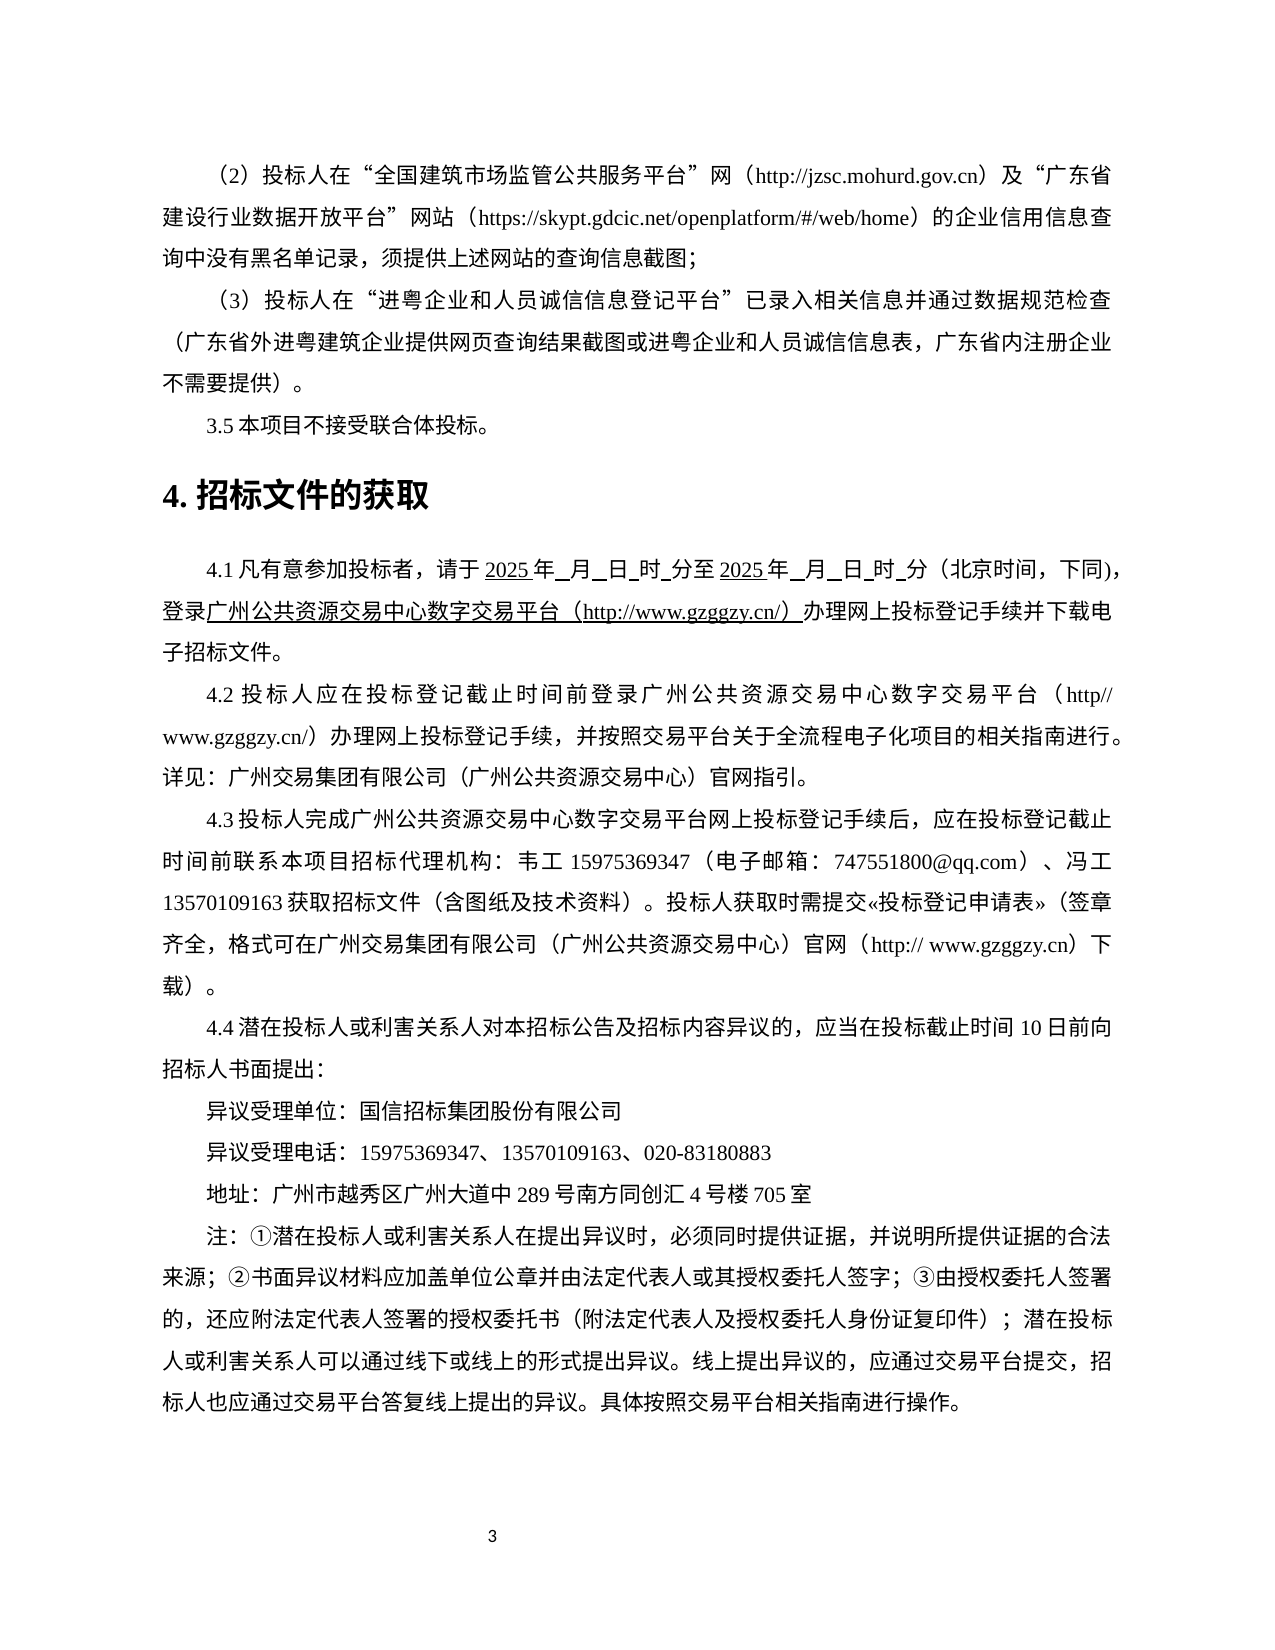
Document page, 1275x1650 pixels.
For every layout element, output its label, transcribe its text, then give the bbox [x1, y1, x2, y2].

text 3.5本项目不接受联合体投标。 [162, 400, 1113, 442]
text 地址：广州市越秀区广州大道中289号南方同创汇4号楼705室 [162, 1169, 1113, 1211]
subtitle 4. 招标文件的获取 [162, 469, 1113, 517]
text 注：①潜在投标人或利害关系人在提出异议时，必须同时提供证据，并说明所提供证据的合法来源；②书面异议材料应加盖单位公章并由法定代表人或其授权委托人签字；③由授权委托人签署的，还应附法定代表人签署的授权委托书（附法定代表人及授权委托人身份证复印件）；潜在投标人或利害关系人可以通过线下或线上的形式提出异议。线上提出异议的，应通过交易平台提交，招标人也应通过交易平台答复线上提出的异议。具体按照交易平台相关指南进行操作。 [162, 1211, 1113, 1419]
text （3）投标人在“进粤企业和人员诚信信息登记平台”已录入相关信息并通过数据规范检查（广东省外进粤建筑企业提供网页查询结果截图或进粤企业和人员诚信信息表，广东省内注册企业不需要提供）。 [162, 275, 1113, 400]
text 4.2投标人应在投标登记截止时间前登录广州公共资源交易中心数字交易平台（http//www.gzggzy.cn/）办理网上投标登记手续，并按照交易平台关于全流程电子化项目的相关指南进行。详见：广州交易集团有限公司（广州公共资源交易中心）官网指引。 [162, 669, 1113, 794]
text 异议受理单位：国信招标集团股份有限公司 [162, 1086, 1113, 1127]
text 4.1凡有意参加投标者，请于2025年 月 日 时 分至2025年 月 日 时 分（北京时间，下同)，登录广州公共资源交易中心数字交易平台（http://www.gzggzy.cn/）办理网上投标登记手续并下载电子招标文件。 [162, 544, 1113, 669]
text 异议受理电话：15975369347、13570109163、020-83180883 [162, 1127, 1113, 1169]
text 4.3投标人完成广州公共资源交易中心数字交易平台网上投标登记手续后，应在投标登记截止时间前联系本项目招标代理机构：韦工15975369347（电子邮箱：747551800@qq.com）、冯工13570109163获取招标文件（含图纸及技术资料）。投标人获取时需提交«投标登记申请表»（签章齐全，格式可在广州交易集团有限公司（广州公共资源交易中心）官网（http:// www.gzggzy.cn）下载）。 [162, 794, 1113, 1002]
text （2）投标人在“全国建筑市场监管公共服务平台”网（http://jzsc.mohurd.gov.cn）及“广东省建设行业数据开放平台”网站（https://skypt.gdcic.net/openplatform/#/web/home）的企业信用信息查询中没有黑名单记录，须提供上述网站的查询信息截图； [162, 150, 1113, 275]
text 4.4潜在投标人或利害关系人对本招标公告及招标内容异议的，应当在投标截止时间10日前向招标人书面提出： [162, 1002, 1113, 1086]
